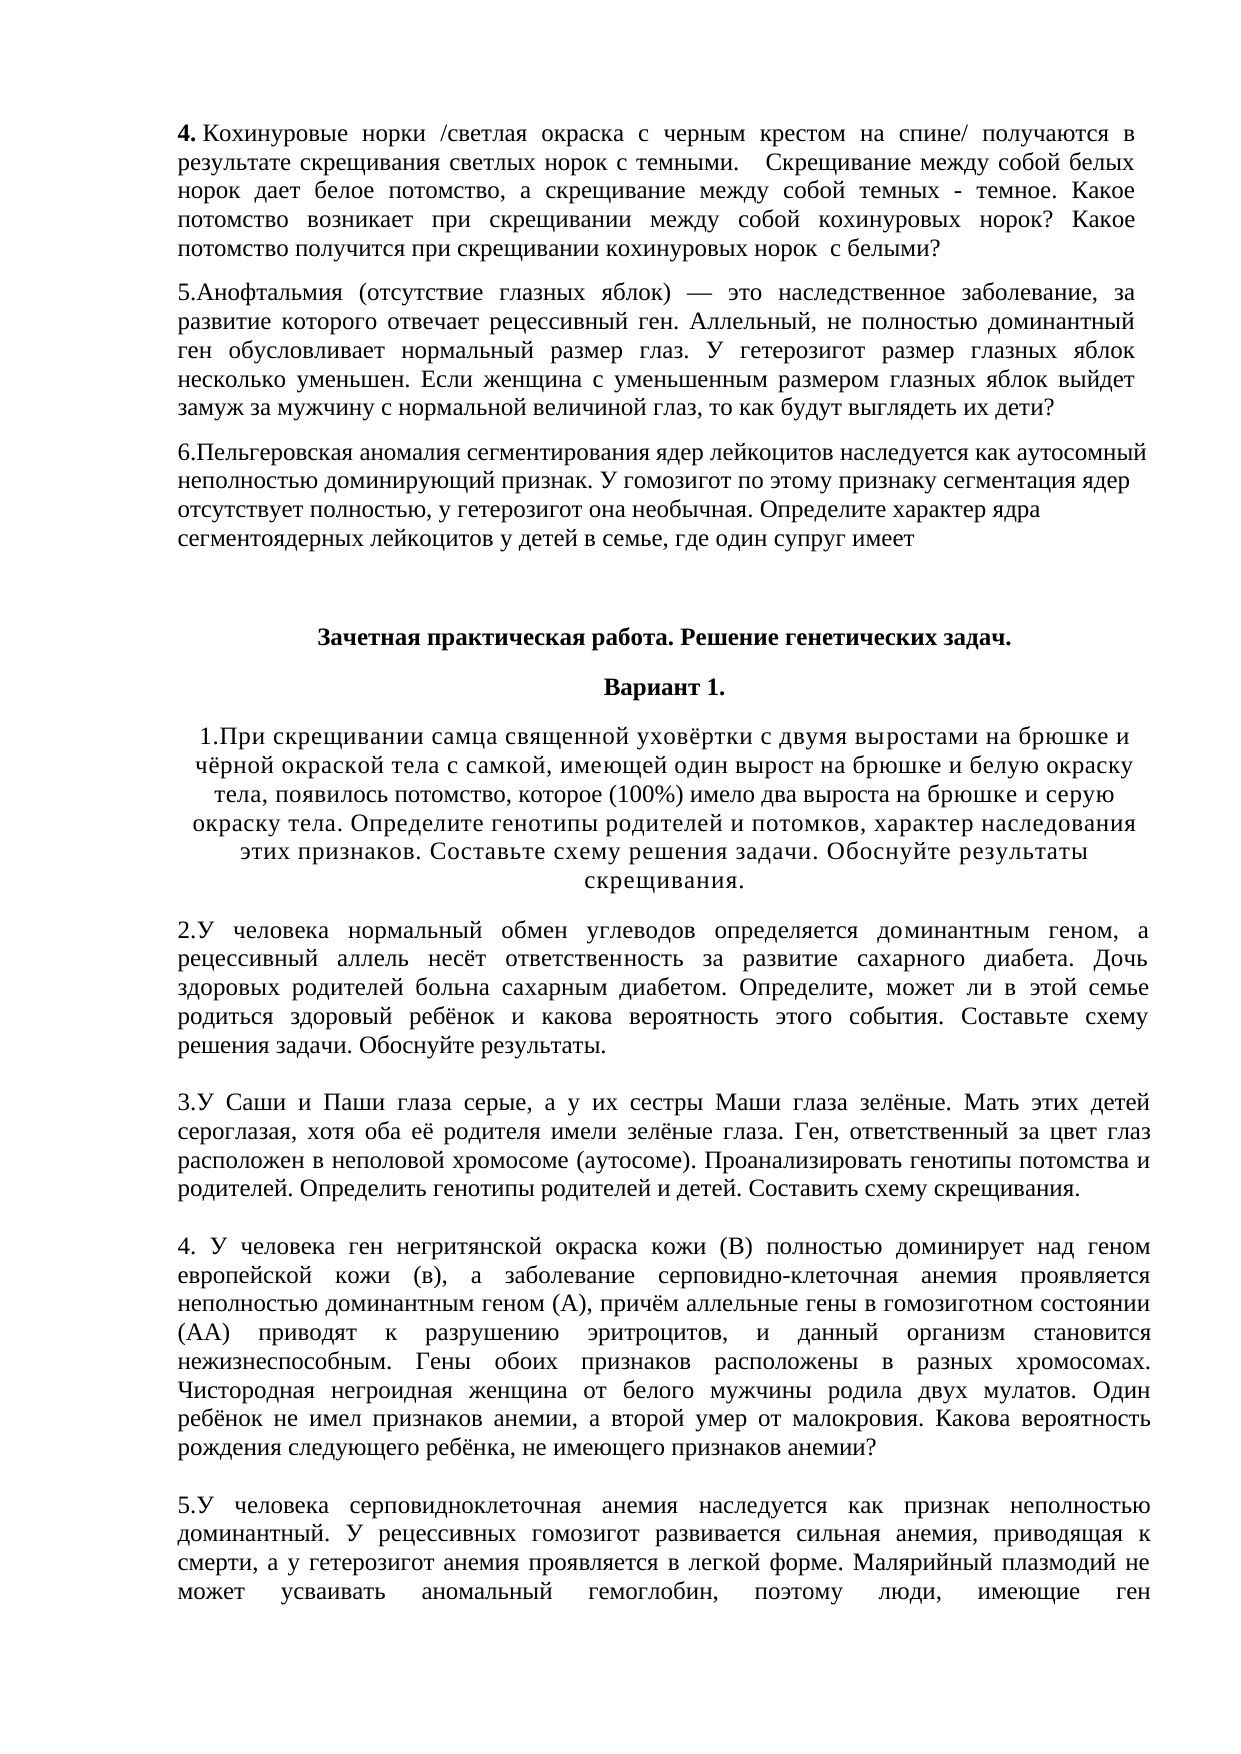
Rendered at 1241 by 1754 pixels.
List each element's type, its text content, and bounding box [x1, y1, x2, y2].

text Вариант 1. [177, 672, 1152, 701]
text 3.У Саши и Паши глаза серые, а у их сестры Маши глаза зелёные. Мать этих детей сероглазая, хотя оба её родителя имели зелёные глаза. Ген, ответственный за цвет глаз расположен в неполовой хромосоме (аутосоме). Проанализировать генотипы потомства и родителей. Определить генотипы родителей и детей. Составить схему скрещивания. [177, 1087, 1152, 1202]
text 4. У человека ген негритянской окраска кожи (В) полностью доминирует над геном европейской кожи (в), а заболевание серповидно-клеточная анемия проявляется неполностью доминантным геном (A), причём аллельные гены в гомозиготном состоянии (AA) приводят к разрушению эритроцитов, и данный организм становится нежизнеспособным. Гены обоих признаков расположены в разных хромосомах. Чистородная негроидная женщина от белого мужчины родила двух мулатов. Один ребёнок не имел признаков анемии, а второй умер от малокровия. Какова вероятность рождения следующего ребёнка, не имеющего признаков анемии? [177, 1231, 1152, 1461]
text 6.Пельгеровская аномалия сегментирования ядер лейкоцитов наследуется как аутосомный неполностью доминирующий признак. У гомозигот по этому признаку сегментация ядер отсутствует полностью, у гетерозигот она необычная. Определите характер ядра сегментоядерных лейкоцитов у детей в семье, где один супруг имеет [177, 437, 1152, 552]
text Зачетная практическая работа. Решение генетических задач. [177, 622, 1152, 651]
text 5.Анофтальмия (отсутствие глазных яблок) — это наследственное заболевание, за развитие которого отвечает рецессивный ген. Аллельный, не полностью доминантный ген обусловливает нормальный размер глаз. У гетерозигот размер глазных яблок несколько уменьшен. Если женщина с уменьшенным размером глазных яблок выйдет замуж за мужчину с нормальной величиной глаз, то как будут выглядеть их дети? [177, 277, 1136, 421]
text 4. Кохинуровые норки /светлая окраска с черным крестом на спине/ получаются в результате скрещивания светлых норок с темными. Скрещивание между собой белых норок дает белое потомство, а скрещивание между собой темных - темное. Какое потомство возникает при скрещивании между собой кохинуровых норок? Какое потомство получится при скрещивании кохинуровых норок с белыми? [177, 118, 1136, 262]
text 1.При скрещивании самца священной уховёртки с двумя выростами на брюшке и чёрной окраской тела с самкой, имеющей один вырост на брюшке и белую окраску тела, появилось потомство, которое (100%) имело два выроста на брюшке и серую окраску тела. Определите генотипы родителей и потомков, характер наследования этих признаков. Составьте схему решения задачи. Обоснуйте результаты скрещивания. [177, 721, 1152, 894]
text 2.У человека нормальный обмен углеводов определяется доминантным геном, а рецессивный аллель несёт ответственность за развитие сахарного диабета. Дочь здоровых родителей больна сахарным диабетом. Определите, может ли в этой семье родиться здоровый ребёнок и какова вероятность этого события. Составьте схему решения задачи. Обоснуйте результаты. [177, 915, 1149, 1058]
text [177, 1490, 1152, 1605]
